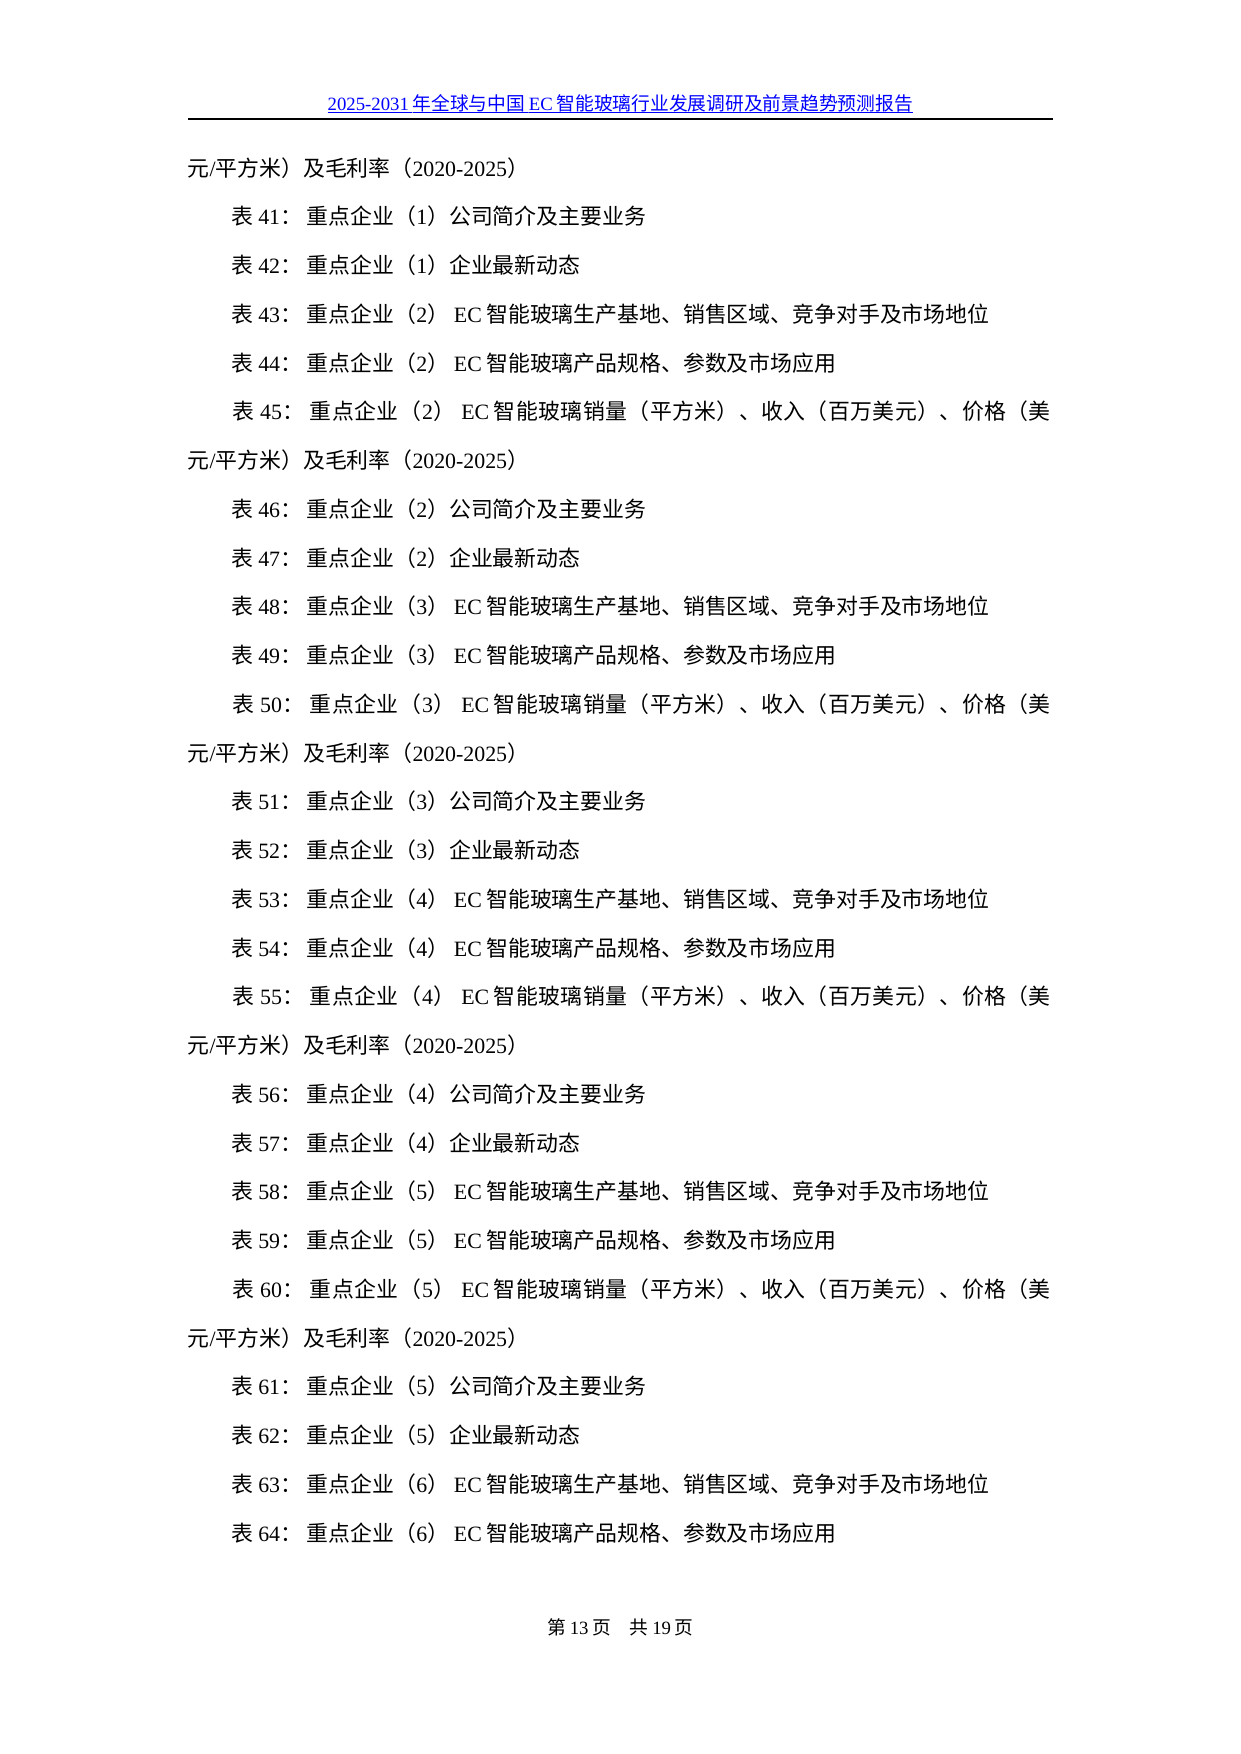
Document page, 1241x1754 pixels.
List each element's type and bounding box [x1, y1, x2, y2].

text [187, 150, 1053, 1548]
